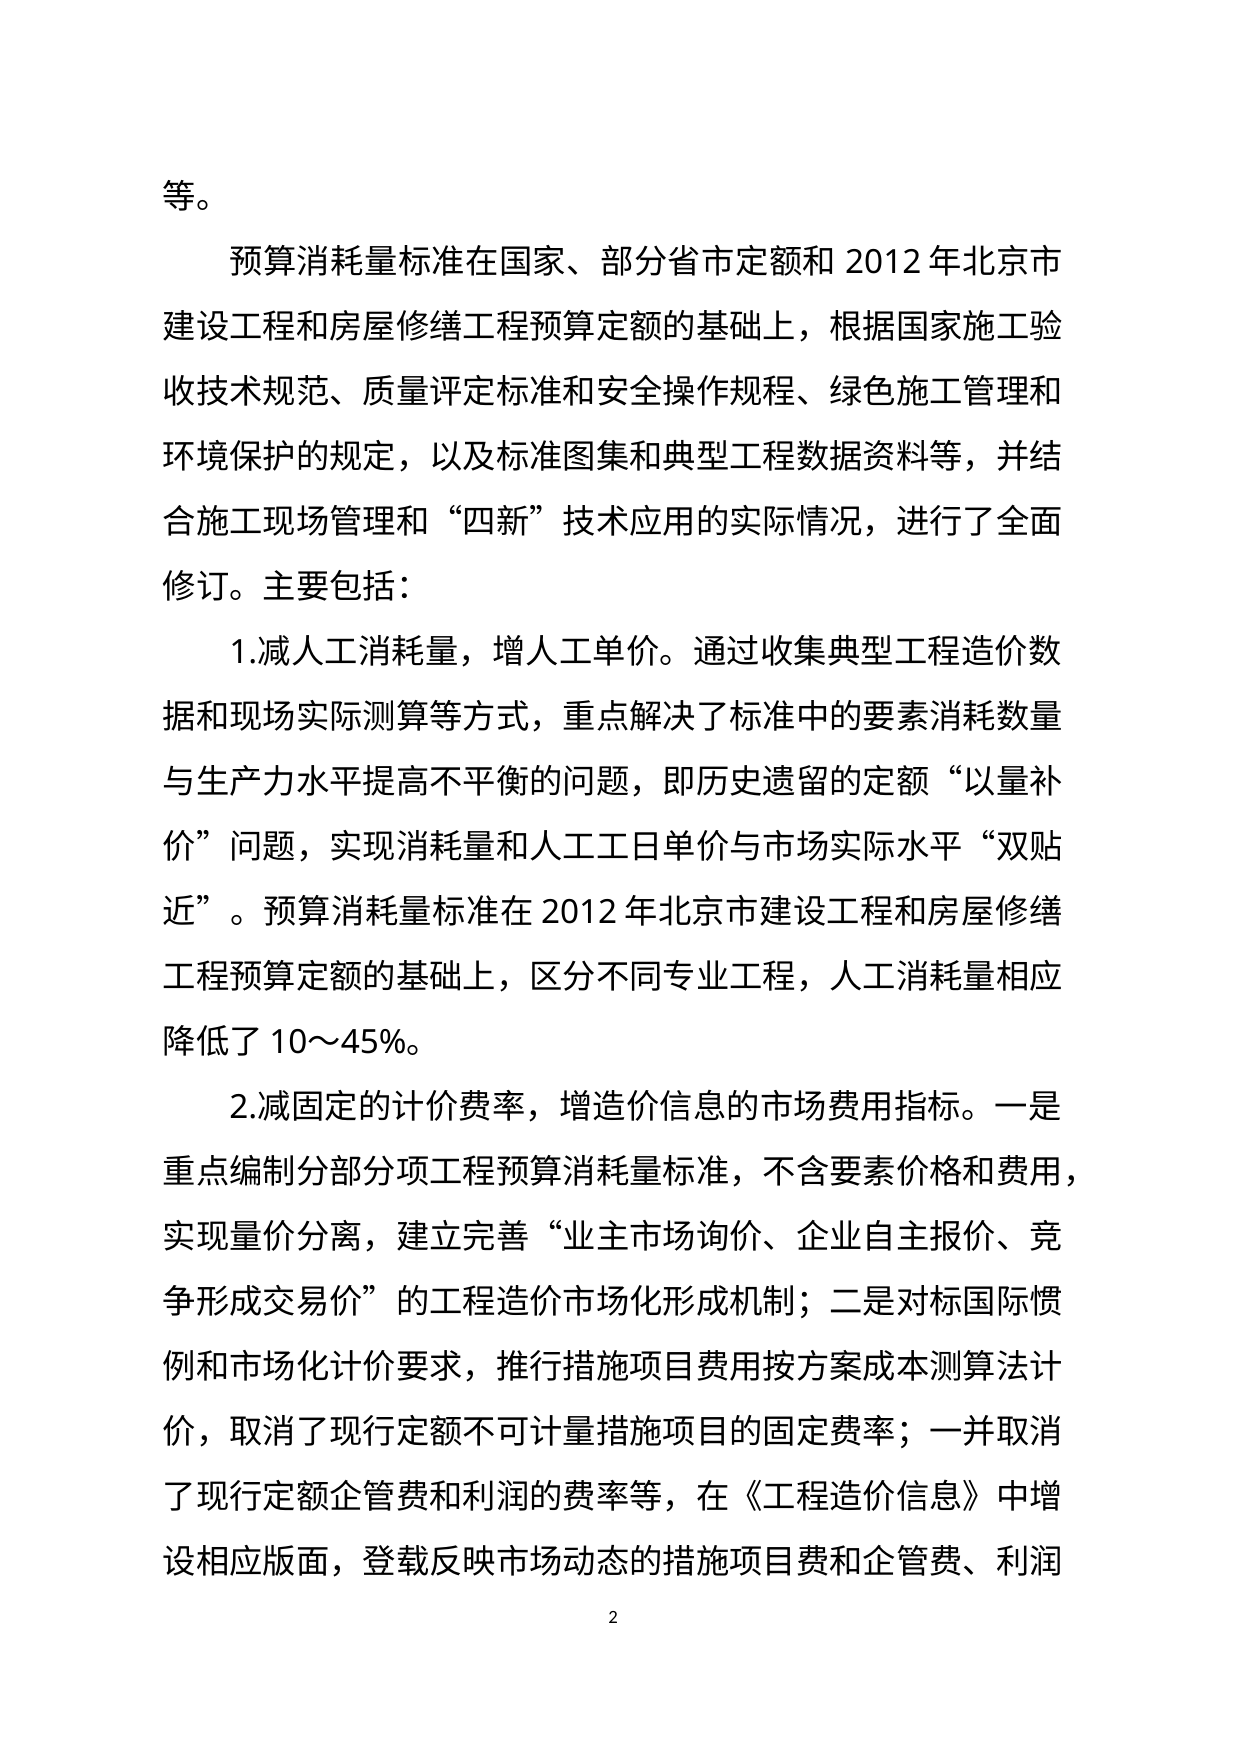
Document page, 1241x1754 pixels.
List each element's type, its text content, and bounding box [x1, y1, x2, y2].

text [162, 1072, 1063, 1592]
text 预算消耗量标准在国家、部分省市定额和2012年北京市建设工程和房屋修缮工程预算定额的基础上，根据国家施工验收技术规范、质量评定标准和安全操作规程、绿色施工管理和环境保护的规定，以及标准图集和典型工程数据资料等，并结合施工现场管理和“四新”技术应用的实际情况，进行了全面修订。主要包括： [162, 227, 1063, 617]
text 1.减人工消耗量，增人工单价。通过收集典型工程造价数据和现场实际测算等方式，重点解决了标准中的要素消耗数量与生产力水平提高不平衡的问题，即历史遗留的定额“以量补价”问题，实现消耗量和人工工日单价与市场实际水平“双贴近”。预算消耗量标准在2012年北京市建设工程和房屋修缮工程预算定额的基础上，区分不同专业工程，人工消耗量相应降低了10～45%。 [162, 617, 1063, 1072]
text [162, 162, 1063, 227]
